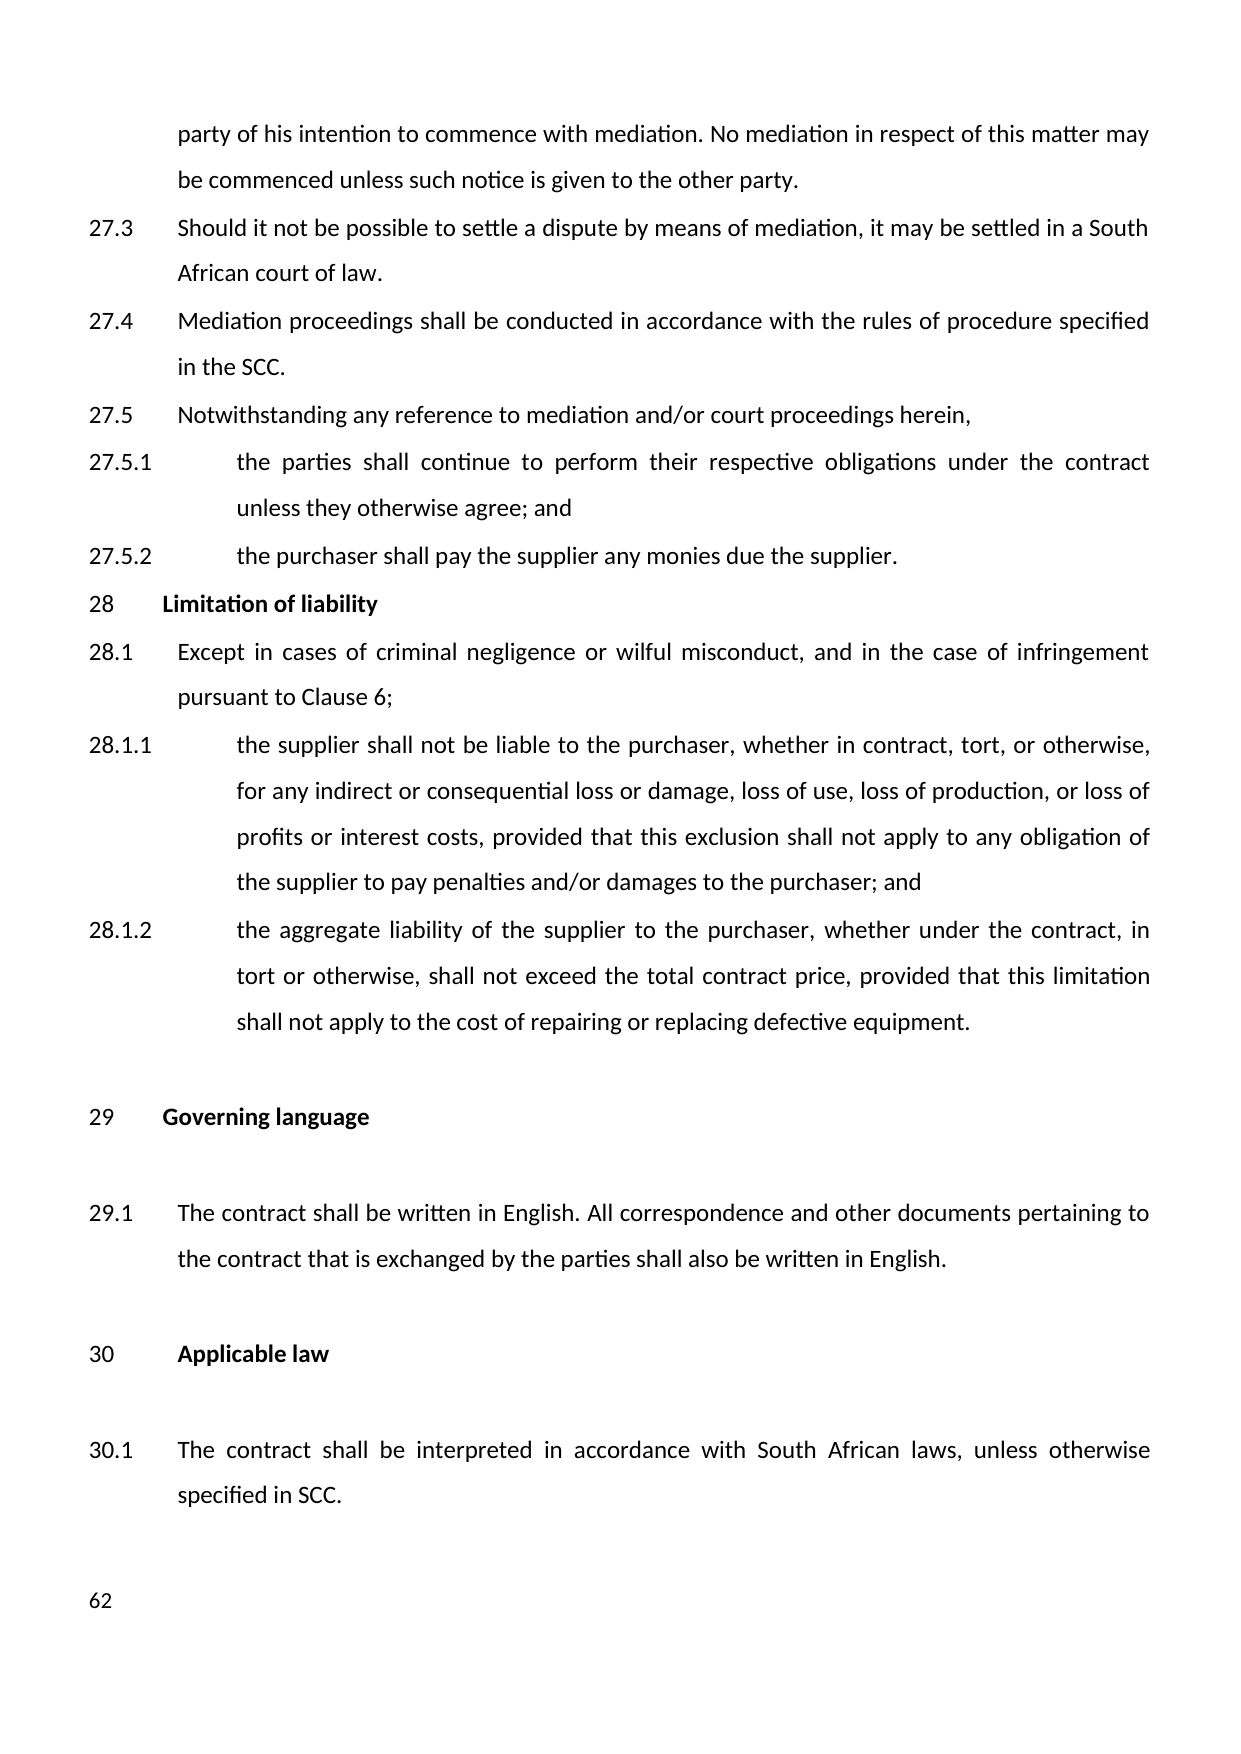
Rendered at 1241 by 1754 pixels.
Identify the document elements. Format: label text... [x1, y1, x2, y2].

text 29.1 The contract shall be written in English. All correspondence and other documents pertaining to the contract that is exchanged by the parties shall also be written in English. [89, 1197, 1152, 1273]
text 27.5 Notwithstanding any reference to mediation and/or court proceedings herein, [89, 399, 1152, 429]
text 27.4 Mediation proceedings shall be conducted in accordance with the rules of procedure specified in the SCC. [89, 305, 1152, 381]
text 27.3 Should it not be possible to settle a dispute by means of mediation, it may be settled in a South African court of law. [89, 212, 1152, 288]
text 28.1.2 the aggregate liability of the supplier to the purchaser, whether under the contract, in tort or otherwise, shall not exceed the total contract price, provided that this limitation shall not apply to the cost of repairing or replacing defective equipment. [89, 914, 1152, 1036]
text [89, 118, 1152, 194]
text 28.1.1 the supplier shall not be liable to the purchaser, whether in contract, tort, or otherwise, for any indirect or consequential loss or damage, loss of use, loss of production, or loss of profits or interest costs, provided that this exclusion shall not apply to any obligation of the supplier to pay penalties and/or damages to the purchaser; and [89, 729, 1152, 897]
text 28.1 Except in cases of criminal negligence or wilful misconduct, and in the case of infringement pursuant to Clause 6; [89, 636, 1152, 712]
text 27.5.2 the purchaser shall pay the supplier any monies due the supplier. [89, 540, 1152, 571]
text 28 Limitation of liability [89, 588, 1152, 618]
text 29 Governing language [89, 1101, 1152, 1132]
text 30 Applicable law [89, 1338, 1152, 1369]
text 30.1 The contract shall be interpreted in accordance with South African laws, unless otherwise specified in SCC. [89, 1434, 1152, 1510]
text 27.5.1 the parties shall continue to perform their respective obligations under the contract unless they otherwise agree; and [89, 447, 1152, 523]
